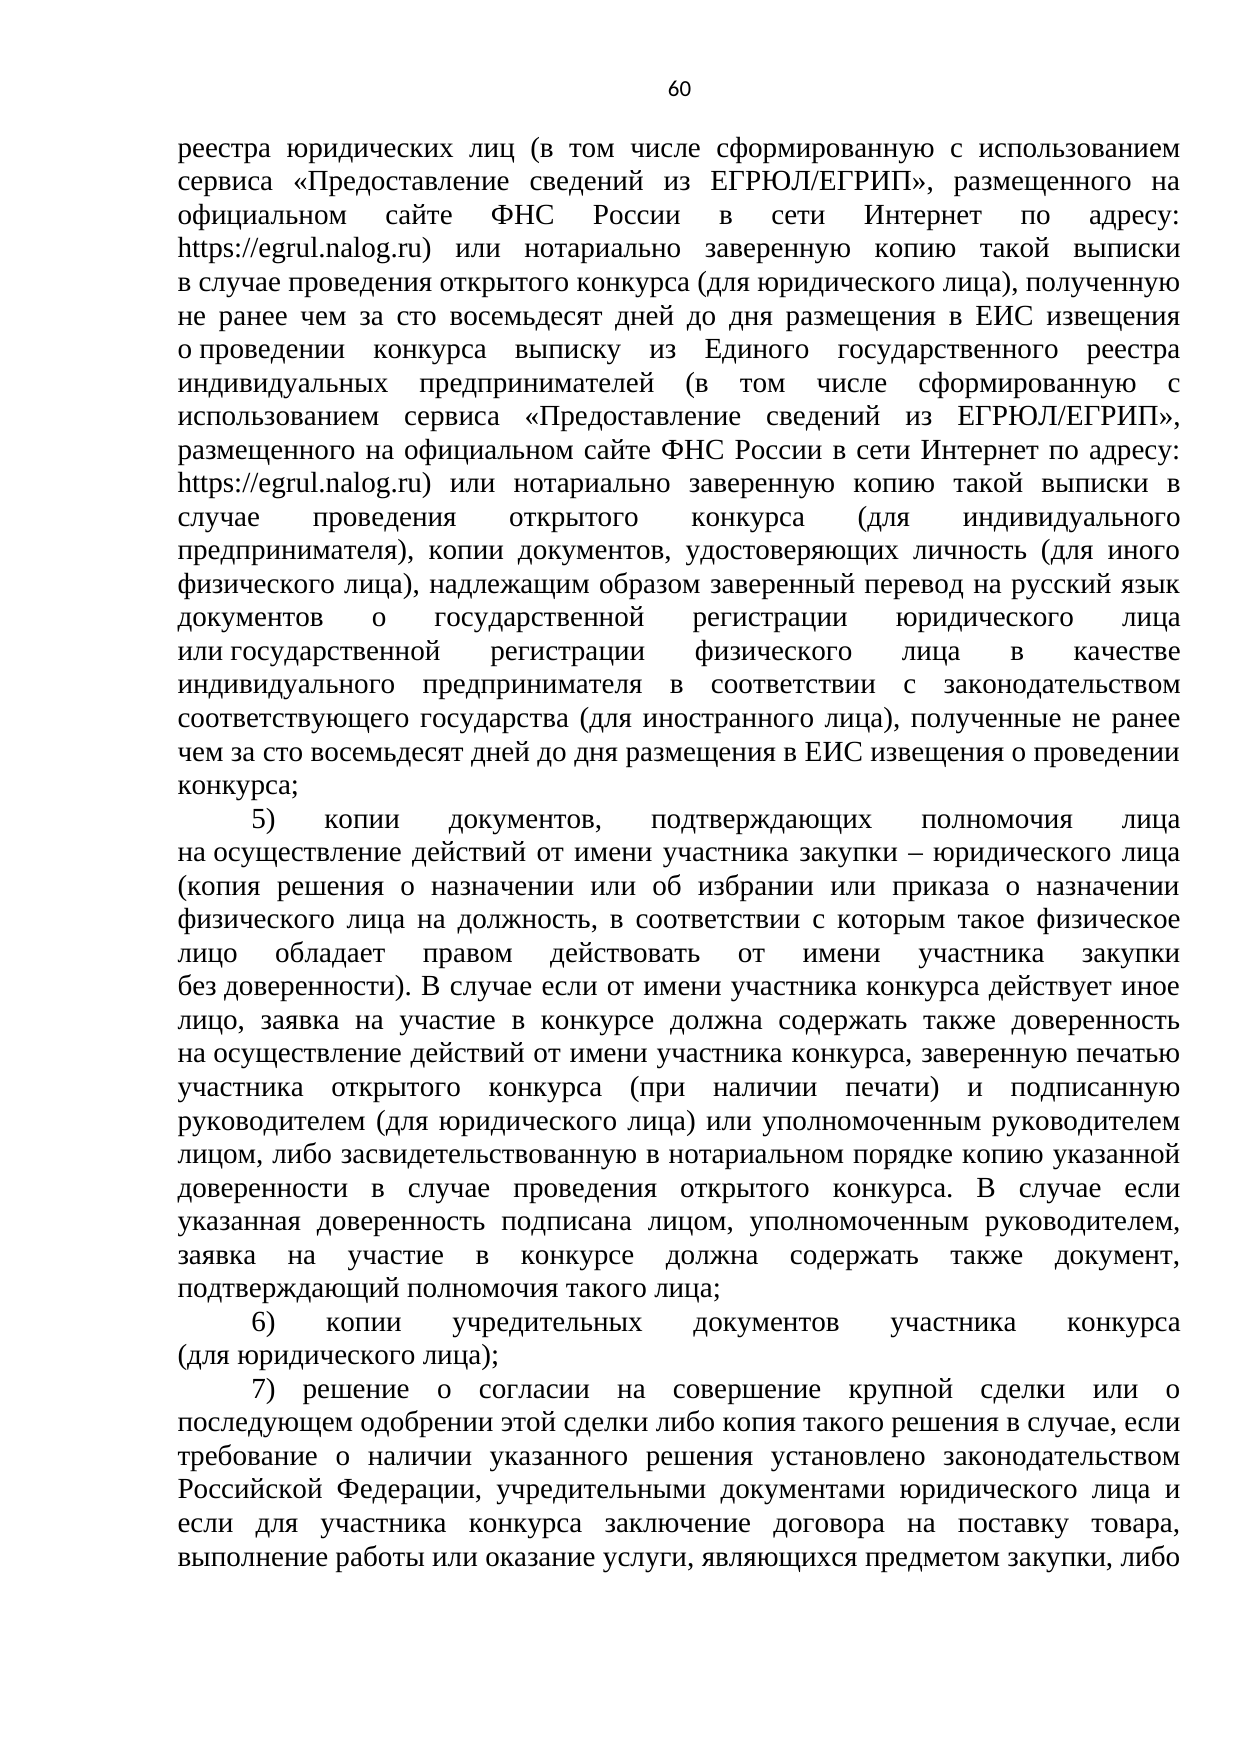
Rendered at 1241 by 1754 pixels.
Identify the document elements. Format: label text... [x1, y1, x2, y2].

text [177, 1371, 1181, 1572]
text 5) копии документов, подтверждающих полномочия лица на осуществление действий от имени участника закупки – юридического лица (копия решения о назначении или об избрании или приказа о назначении физического лица на должность, в соответствии с которым такое физическое лицо обладает правом действовать от имени участника закупки без доверенности). В случае если от имени участника конкурса действует иное лицо, заявка на участие в конкурсе должна содержать также доверенность на осуществление действий от имени участника конкурса, заверенную печатью участника открытого конкурса (при наличии печати) и подписанную руководителем (для юридического лица) или уполномоченным руководителем лицом, либо засвидетельствованную в нотариальном порядке копию указанной доверенности в случае проведения открытого конкурса. В случае если указанная доверенность подписана лицом, уполномоченным руководителем, заявка на участие в конкурсе должна содержать также документ, подтверждающий полномочия такого лица; [177, 801, 1181, 1304]
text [177, 130, 1181, 801]
text 6) копии учредительных документов участника конкурса (для юридического лица); [177, 1304, 1181, 1371]
